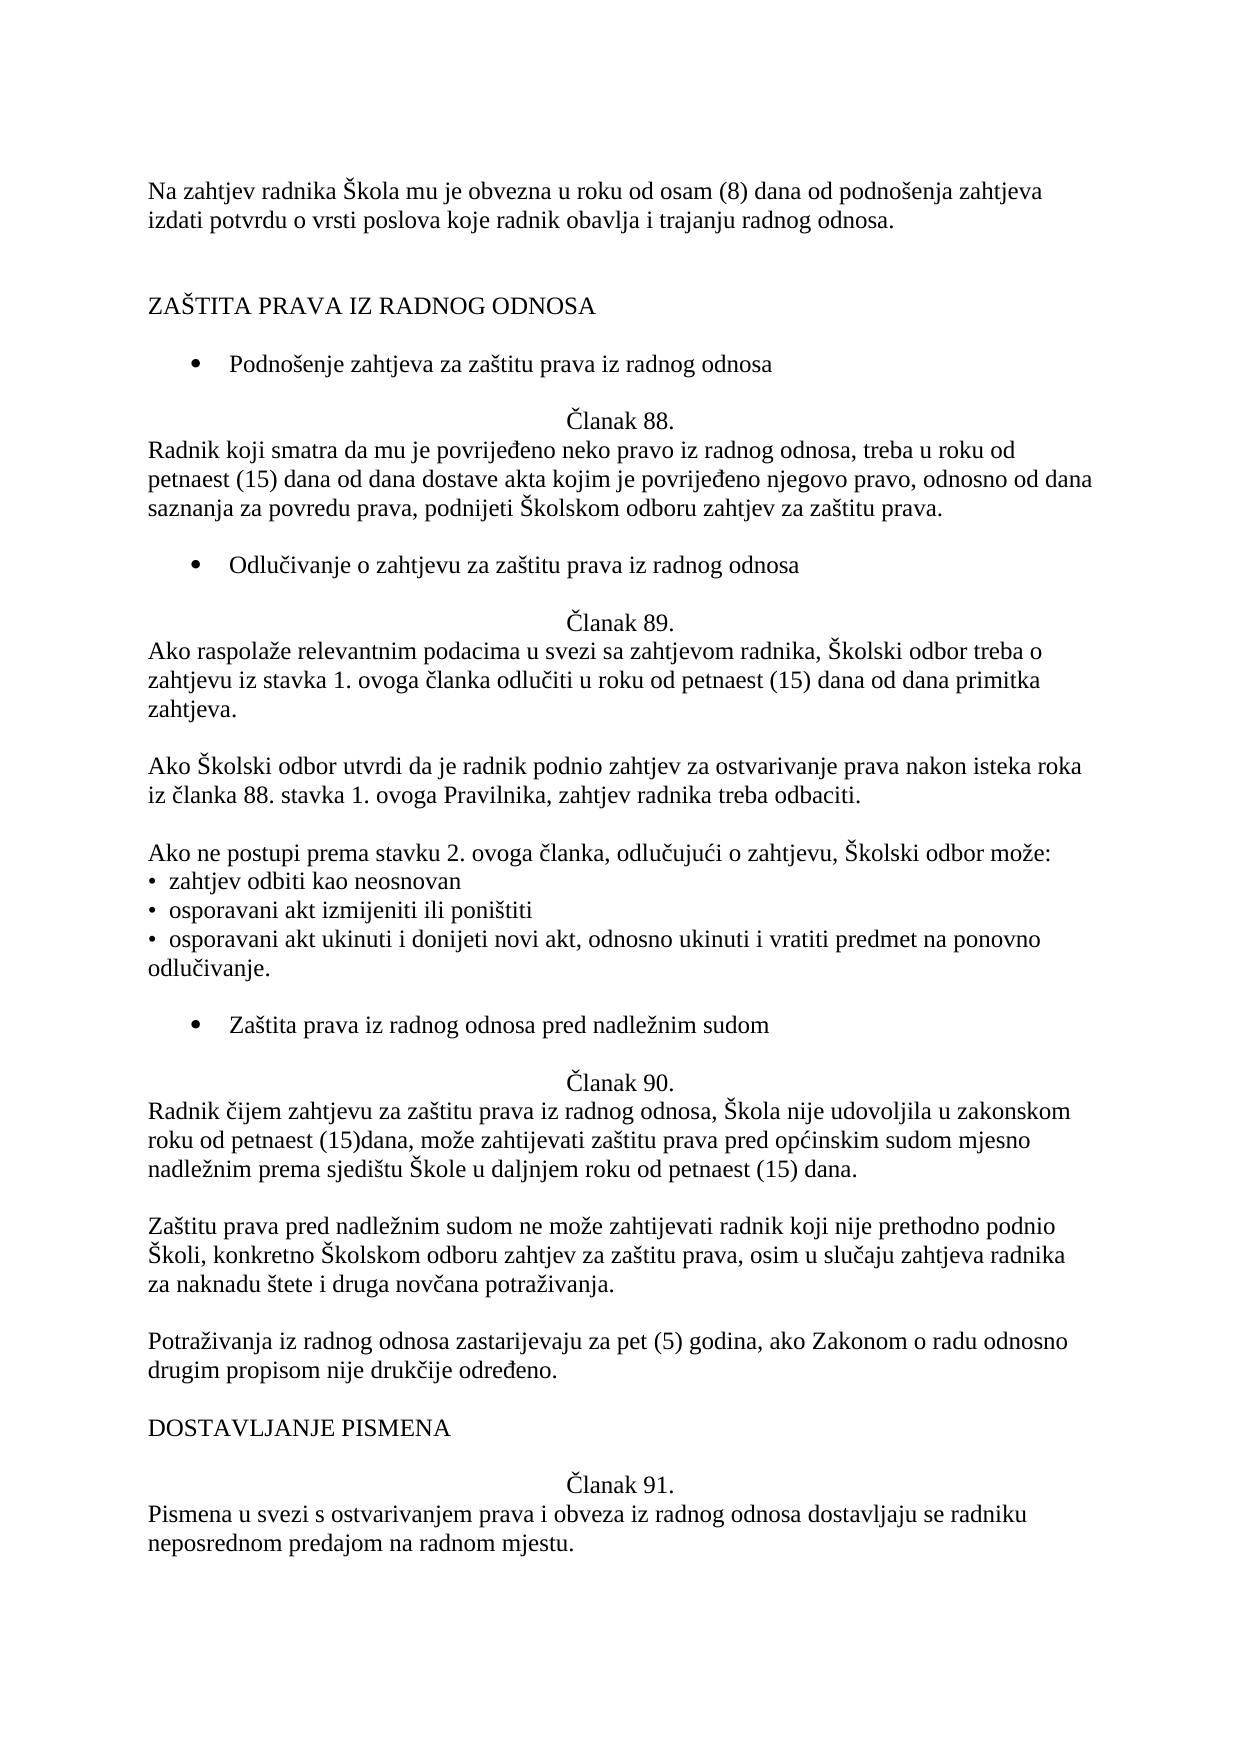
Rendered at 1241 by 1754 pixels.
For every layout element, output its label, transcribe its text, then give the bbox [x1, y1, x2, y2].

text Članak 89. [148, 608, 1093, 636]
text Članak 91. [148, 1470, 1093, 1499]
text Ako Školski odbor utvrdi da je radnik podnio zahtjev za ostvarivanje prava nakon isteka roka iz članka 88. stavka 1. ovoga Pravilnika, zahtjev radnika treba odbaciti. [148, 751, 1093, 809]
text • osporavani akt ukinuti i donijeti novi akt, odnosno ukinuti i vratiti predmet na ponovno odlučivanje. [148, 924, 1093, 981]
list Podnošenje zahtjeva za zaštitu prava iz radnog odnosa [191, 349, 1093, 378]
text Članak 88. [148, 406, 1093, 435]
text Ako raspolaže relevantnim podacima u svezi sa zahtjevom radnika, Školski odbor treba o zahtjevu iz stavka 1. ovoga članka odlučiti u roku od petnaest (15) dana od dana primitka zahtjeva. [148, 636, 1093, 723]
text • osporavani akt izmijeniti ili poništiti [148, 895, 1093, 924]
list Odlučivanje o zahtjevu za zaštitu prava iz radnog odnosa [191, 550, 1093, 579]
text Potraživanja iz radnog odnosa zastarijevaju za pet (5) godina, ako Zakonom o radu odnosno drugim propisom nije drukčije određeno. [148, 1326, 1093, 1384]
text • zahtjev odbiti kao neosnovan [148, 866, 1093, 895]
text Članak 90. [148, 1068, 1093, 1096]
subtitle ZAŠTITA PRAVA IZ RADNOG ODNOSA [148, 291, 1093, 320]
text Na zahtjev radnika Škola mu je obvezna u roku od osam (8) dana od podnošenja zahtjeva izdati potvrdu o vrsti poslova koje radnik obavlja i trajanju radnog odnosa. [148, 176, 1093, 234]
text Ako ne postupi prema stavku 2. ovoga članka, odlučujući o zahtjevu, Školski odbor može: [148, 838, 1093, 866]
text Radnik koji smatra da mu je povrijeđeno neko pravo iz radnog odnosa, treba u roku od petnaest (15) dana od dana dostave akta kojim je povrijeđeno njegovo pravo, odnosno od dana saznanja za povredu prava, podnijeti Školskom odboru zahtjev za zaštitu prava. [148, 435, 1093, 521]
list Zaštita prava iz radnog odnosa pred nadležnim sudom [191, 1010, 1093, 1039]
text Zaštitu prava pred nadležnim sudom ne može zahtijevati radnik koji nije prethodno podnio Školi, konkretno Školskom odboru zahtjev za zaštitu prava, osim u slučaju zahtjeva radnika za naknadu štete i druga novčana potraživanja. [148, 1211, 1093, 1298]
text Radnik čijem zahtjevu za zaštitu prava iz radnog odnosa, Škola nije udovoljila u zakonskom roku od petnaest (15)dana, može zahtijevati zaštitu prava pred općinskim sudom mjesno nadležnim prema sjedištu Škole u daljnjem roku od petnaest (15) dana. [148, 1096, 1093, 1183]
subtitle DOSTAVLJANJE PISMENA [148, 1413, 1093, 1441]
text Pismena u svezi s ostvarivanjem prava i obveza iz radnog odnosa dostavljaju se radniku neposrednom predajom na radnom mjestu. [148, 1499, 1093, 1556]
